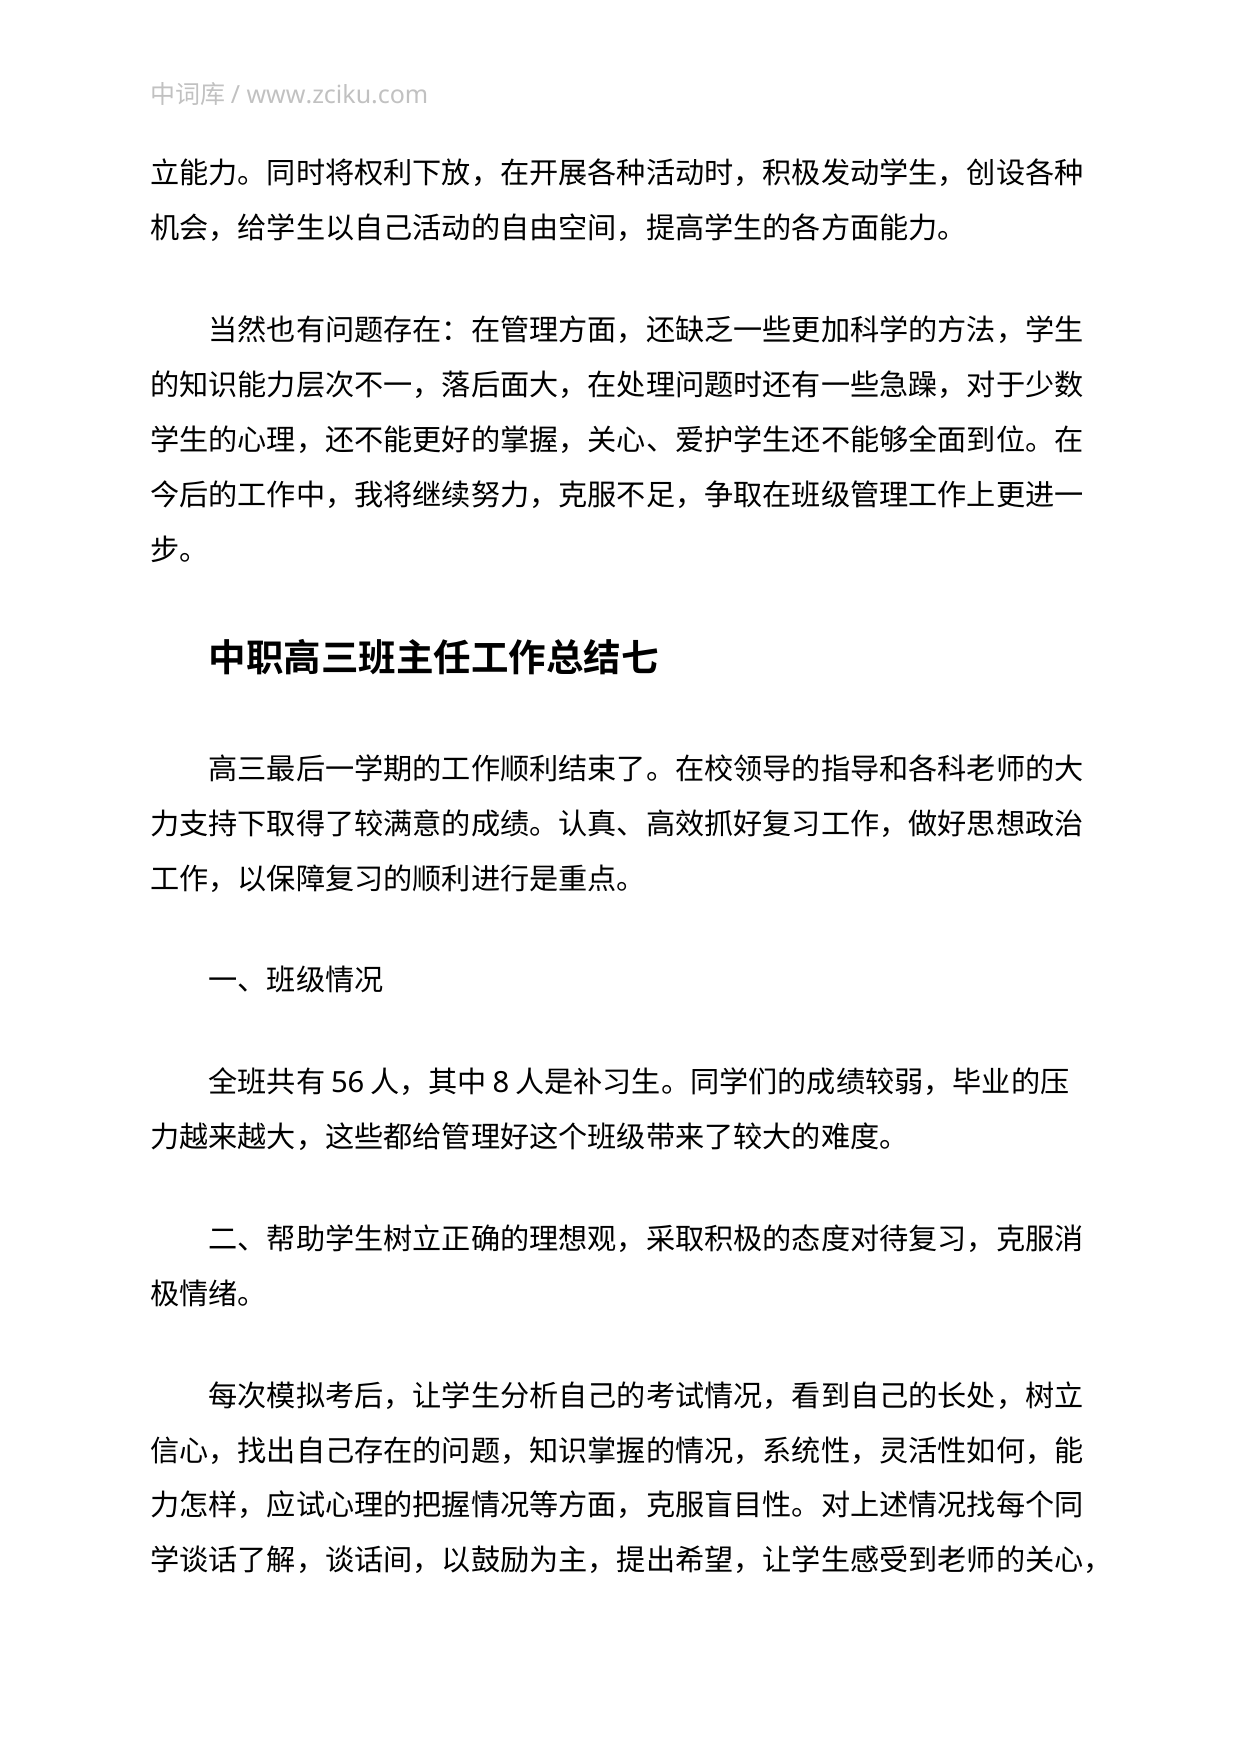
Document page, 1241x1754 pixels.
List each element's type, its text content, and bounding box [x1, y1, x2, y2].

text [150, 1372, 1090, 1579]
text 全班共有56人，其中8人是补习生。同学们的成绩较弱，毕业的压力越来越大，这些都给管理好这个班级带来了较大的难度。 [150, 1059, 1090, 1156]
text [150, 150, 1090, 247]
text 当然也有问题存在：在管理方面，还缺乏一些更加科学的方法，学生的知识能力层次不一，落后面大，在处理问题时还有一些急躁，对于少数学生的心理，还不能更好的掌握，关心、爱护学生还不能够全面到位。在今后的工作中，我将继续努力，克服不足，争取在班级管理工作上更进一步。 [150, 307, 1090, 568]
text 中职高三班主任工作总结七 [150, 628, 1090, 682]
text 高三最后一学期的工作顺利结束了。在校领导的指导和各科老师的大力支持下取得了较满意的成绩。认真、高效抓好复习工作，做好思想政治工作，以保障复习的顺利进行是重点。 [150, 745, 1090, 897]
text 一、班级情况 [150, 957, 1090, 999]
text 二、帮助学生树立正确的理想观，采取积极的态度对待复习，克服消极情绪。 [150, 1216, 1090, 1313]
